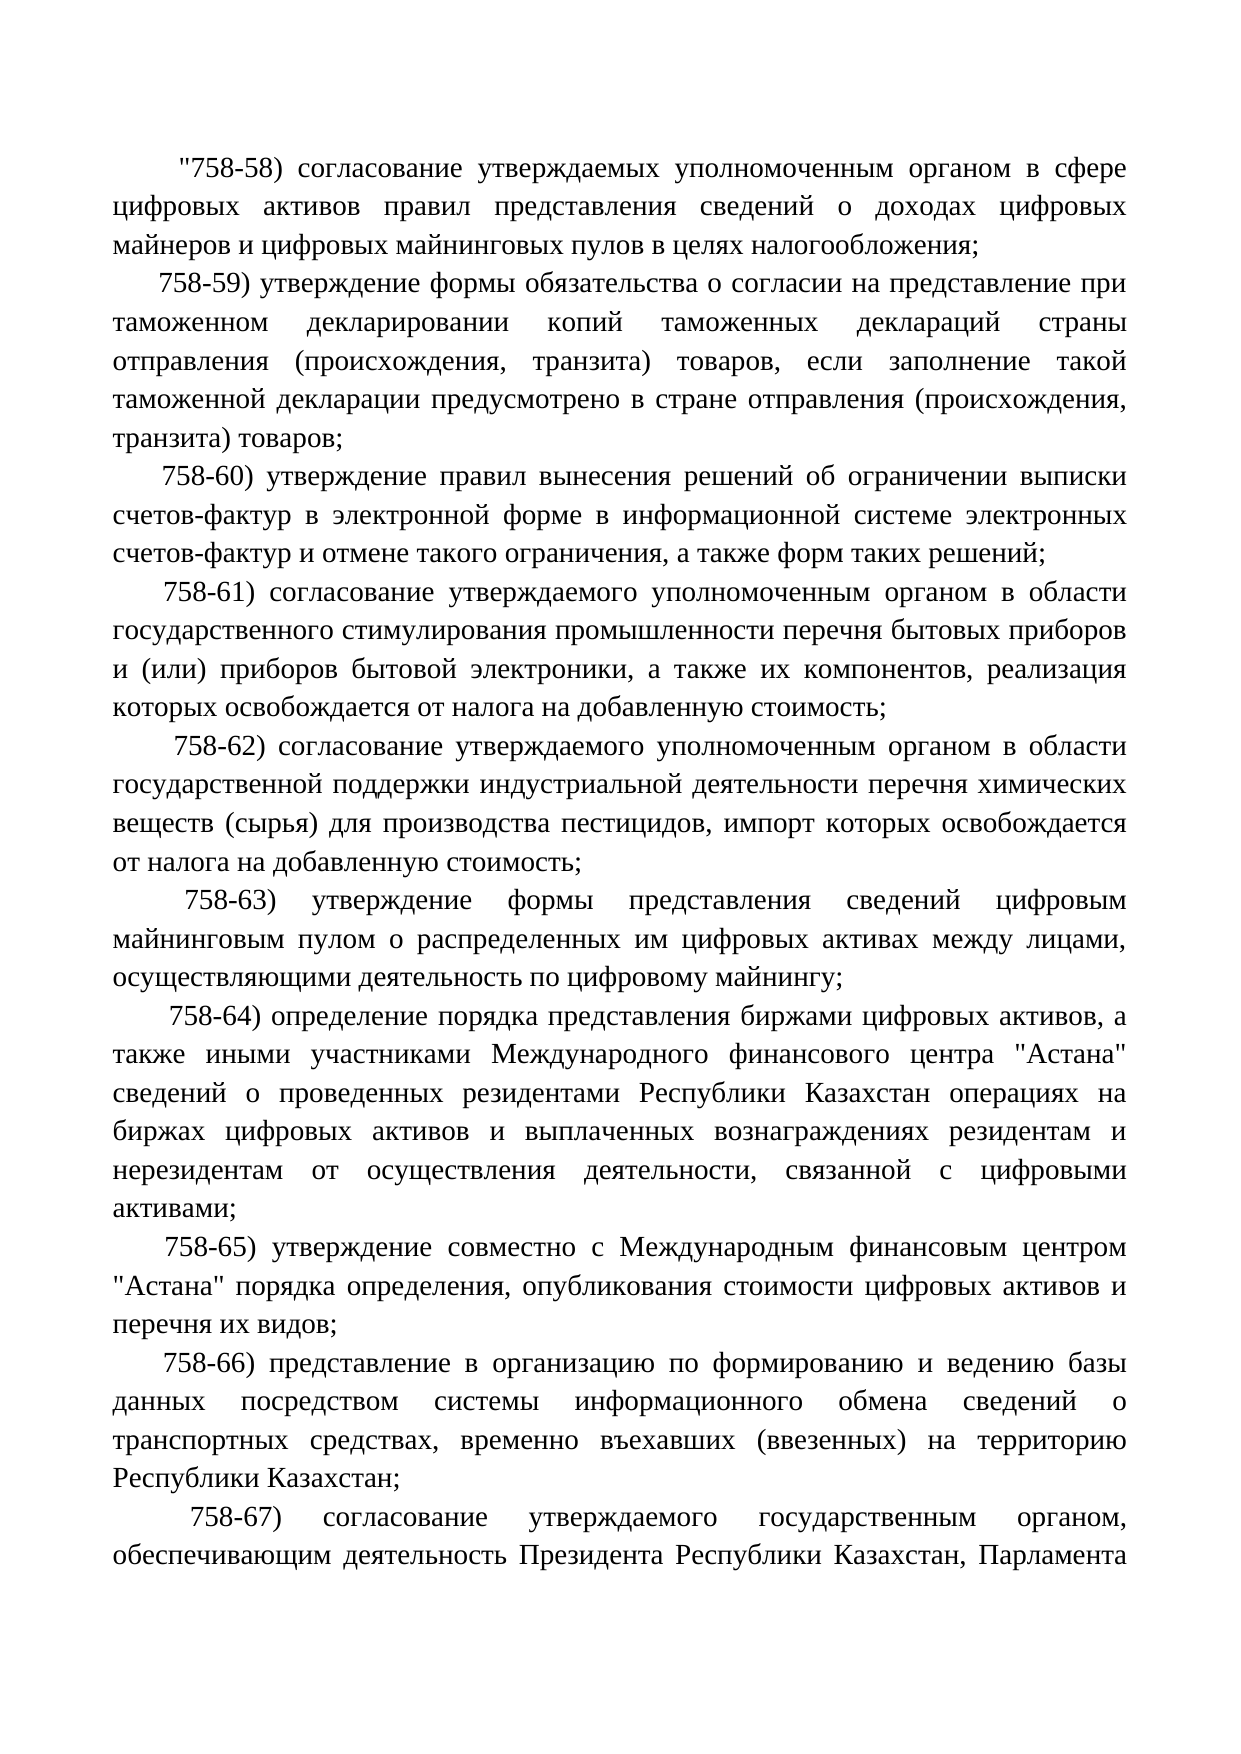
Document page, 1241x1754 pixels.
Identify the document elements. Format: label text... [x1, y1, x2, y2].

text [112, 1499, 1128, 1571]
text 758-62) согласование утверждаемого уполномоченным органом в области государственной поддержки индустриальной деятельности перечня химических веществ (сырья) для производства пестицидов, импорт которых освобождается от налога на добавленную стоимость; [112, 728, 1128, 877]
text 758-66) представление в организацию по формированию и ведению базы данных посредством системы информационного обмена сведений о транспортных средствах, временно въехавших (ввезенных) на территорию Республики Казахстан; [112, 1345, 1128, 1494]
text "758-58) согласование утверждаемых уполномоченным органом в сфере цифровых активов правил представления сведений о доходах цифровых майнеров и цифровых майнинговых пулов в целях налогообложения; [112, 150, 1128, 261]
text 758-63) утверждение формы представления сведений цифровым майнинговым пулом о распределенных им цифровых активах между лицами, осуществляющими деятельность по цифровому майнингу; [112, 882, 1128, 993]
text 758-65) утверждение совместно с Международным финансовым центром "Астана" порядка определения, опубликования стоимости цифровых активов и перечня их видов; [112, 1229, 1128, 1340]
text 758-60) утверждение правил вынесения решений об ограничении выписки счетов-фактур в электронной форме в информационной системе электронных счетов-фактур и отмене такого ограничения, а также форм таких решений; [112, 458, 1128, 569]
text 758-64) определение порядка представления биржами цифровых активов, а также иными участниками Международного финансового центра "Астана" сведений о проведенных резидентами Республики Казахстан операциях на биржах цифровых активов и выплаченных вознаграждениях резидентам и нерезидентам от осуществления деятельности, связанной с цифровыми активами; [112, 998, 1128, 1224]
text 758-59) утверждение формы обязательства о согласии на представление при таможенном декларировании копий таможенных деклараций страны отправления (происхождения, транзита) товаров, если заполнение такой таможенной декларации предусмотрено в стране отправления (происхождения, транзита) товаров; [112, 266, 1128, 453]
text 758-61) согласование утверждаемого уполномоченным органом в области государственного стимулирования промышленности перечня бытовых приборов и (или) приборов бытовой электроники, а также их компонентов, реализация которых освобождается от налога на добавленную стоимость; [112, 574, 1128, 723]
